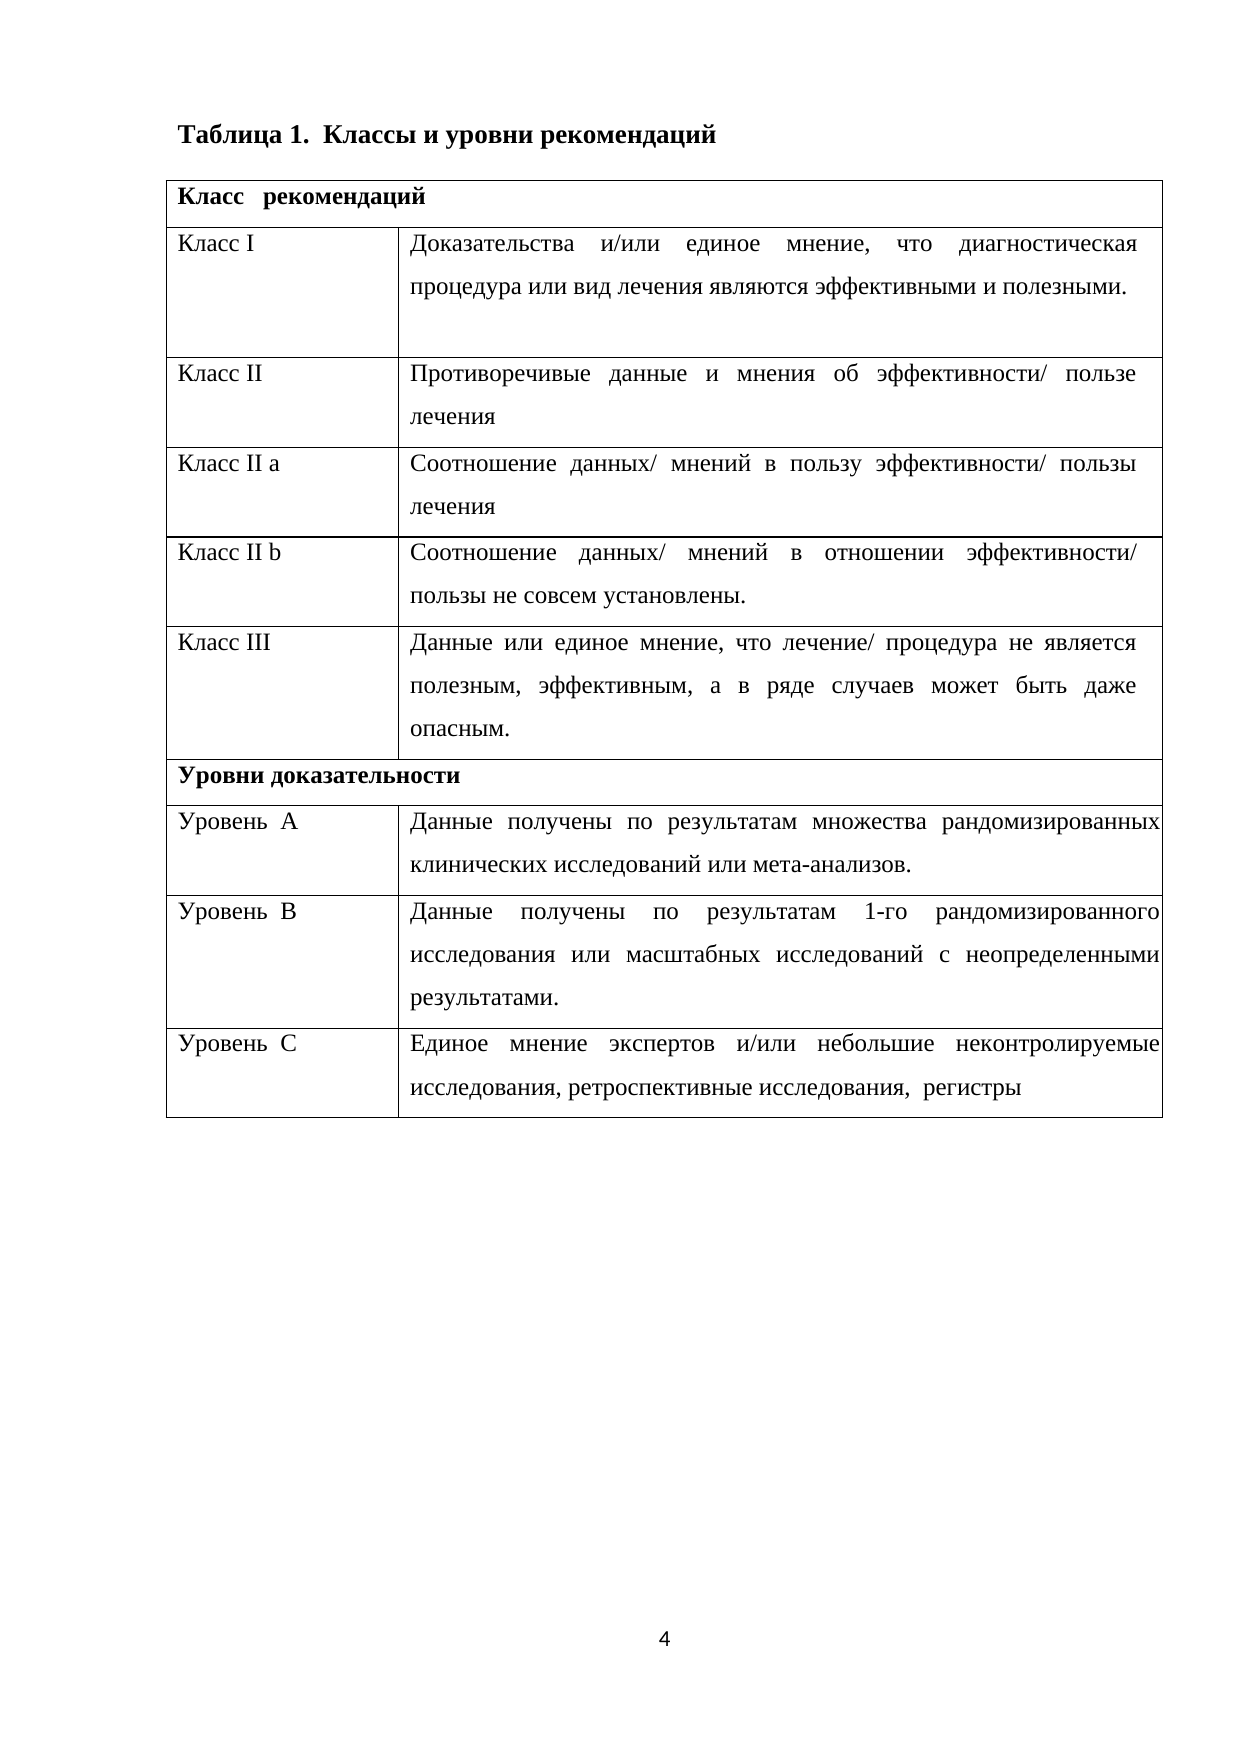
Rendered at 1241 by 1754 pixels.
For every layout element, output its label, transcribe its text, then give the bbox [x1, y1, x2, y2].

table_cell Доказательства и/или единое мнение, что диагностическая процедура или вид лечения являются эффективными и полезными. [399, 228, 1162, 357]
table_cell Уровень A [167, 806, 398, 895]
table_cell Уровни доказательности [167, 760, 1162, 805]
table_header Класс рекомендаций [167, 181, 1162, 227]
table_cell Класс I [167, 228, 398, 357]
table_cell Противоречивые данные и мнения об эффективности/ пользе лечения [399, 358, 1162, 447]
text Таблица 1. Классы и уровни рекомендаций [177, 118, 1152, 149]
table_cell Класс II a [167, 448, 398, 536]
table_cell Класс III [167, 627, 398, 759]
table_cell Соотношение данных/ мнений в пользу эффективности/ пользы лечения [399, 448, 1162, 536]
table_cell Уровень C [167, 1029, 398, 1117]
table_cell Данные получены по результатам 1-го рандомизированного исследования или масштабных исследований с неопределенными результатами. [399, 896, 1162, 1027]
table_cell Класс II [167, 358, 398, 447]
table_cell Данные или единое мнение, что лечение/ процедура не является полезным, эффективным, а в ряде случаев может быть даже опасным. [399, 627, 1162, 759]
table_cell Данные получены по результатам множества рандомизированных клинических исследований или мета-анализов. [399, 806, 1162, 895]
table_cell Уровень B [167, 896, 398, 1027]
table_cell Класс II b [167, 538, 398, 626]
table_cell Единое мнение экспертов и/или небольшие неконтролируемые исследования, ретроспективные исследования, регистры [399, 1029, 1162, 1117]
table_cell Соотношение данных/ мнений в отношении эффективности/ пользы не совсем установлены. [399, 538, 1162, 626]
